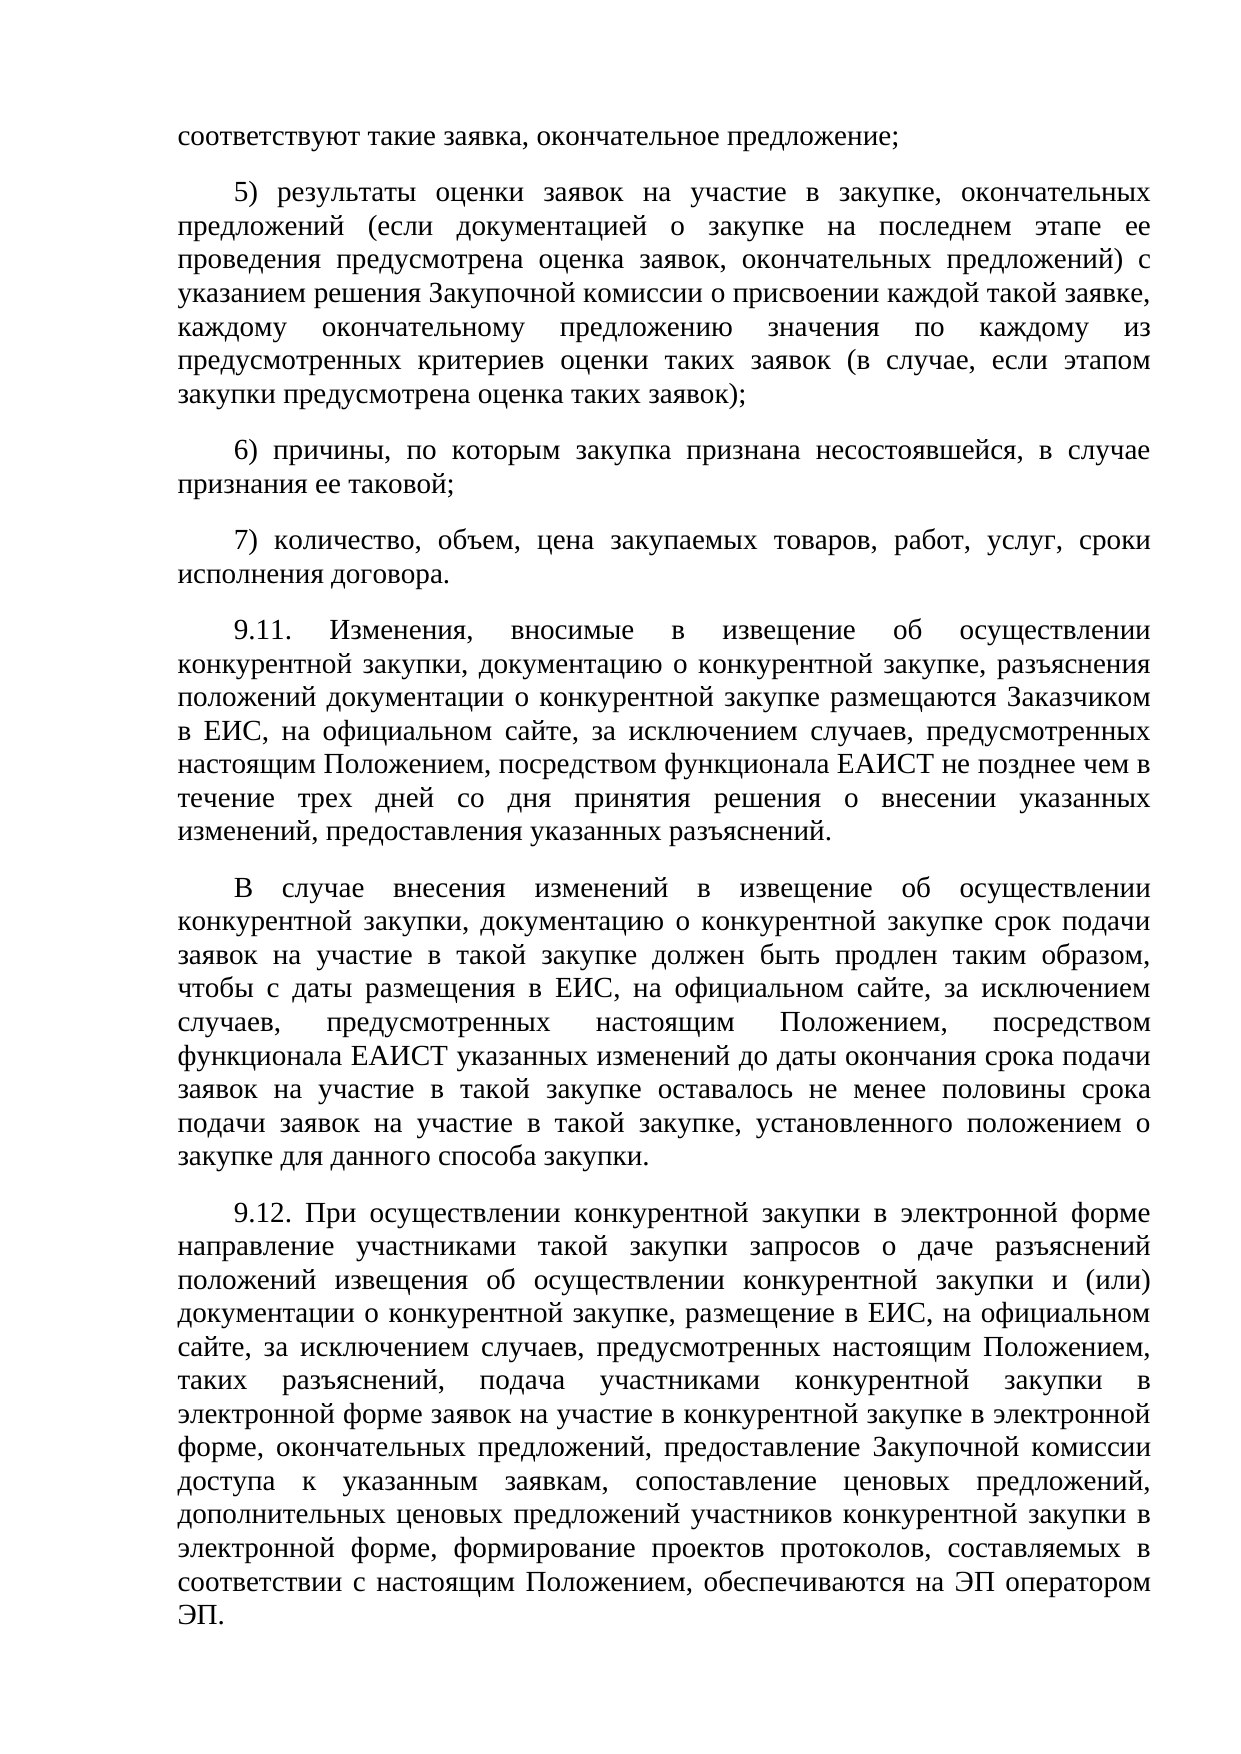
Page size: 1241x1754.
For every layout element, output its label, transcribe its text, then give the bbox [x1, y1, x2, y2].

text 5) результаты оценки заявок на участие в закупке, окончательных предложений (если документацией о закупке на последнем этапе ее проведения предусмотрена оценка заявок, окончательных предложений) с указанием решения Закупочной комиссии о присвоении каждой такой заявке, каждому окончательному предложению значения по каждому из предусмотренных критериев оценки таких заявок (в случае, если этапом закупки предусмотрена оценка таких заявок); [177, 174, 1152, 409]
text 9.11. Изменения, вносимые в извещение об осуществлении конкурентной закупки, документацию о конкурентной закупке, разъяснения положений документации о конкурентной закупке размещаются Заказчиком в ЕИС, на официальном сайте, за исключением случаев, предусмотренных настоящим Положением, посредством функционала ЕАИСТ не позднее чем в течение трех дней со дня принятия решения о внесении указанных изменений, предоставления указанных разъяснений. [177, 612, 1152, 847]
text 7) количество, объем, цена закупаемых товаров, работ, услуг, сроки исполнения договора. [177, 522, 1152, 589]
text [177, 118, 1152, 152]
text 6) причины, по которым закупка признана несостоявшейся, в случае признания ее таковой; [177, 432, 1152, 499]
text В случае внесения изменений в извещение об осуществлении конкурентной закупки, документацию о конкурентной закупке срок подачи заявок на участие в такой закупке должен быть продлен таким образом, чтобы с даты размещения в ЕИС, на официальном сайте, за исключением случаев, предусмотренных настоящим Положением, посредством функционала ЕАИСТ указанных изменений до даты окончания срока подачи заявок на участие в такой закупке оставалось не менее половины срока подачи заявок на участие в такой закупке, установленного положением о закупке для данного способа закупки. [177, 870, 1152, 1172]
text 9.12. При осуществлении конкурентной закупки в электронной форме направление участниками такой закупки запросов о даче разъяснений положений извещения об осуществлении конкурентной закупки и (или) документации о конкурентной закупке, размещение в ЕИС, на официальном сайте, за исключением случаев, предусмотренных настоящим Положением, таких разъяснений, подача участниками конкурентной закупки в электронной форме заявок на участие в конкурентной закупке в электронной форме, окончательных предложений, предоставление Закупочной комиссии доступа к указанным заявкам, сопоставление ценовых предложений, дополнительных ценовых предложений участников конкурентной закупки в электронной форме, формирование проектов протоколов, составляемых в соответствии с настоящим Положением, обеспечиваются на ЭП оператором ЭП. [177, 1195, 1152, 1631]
